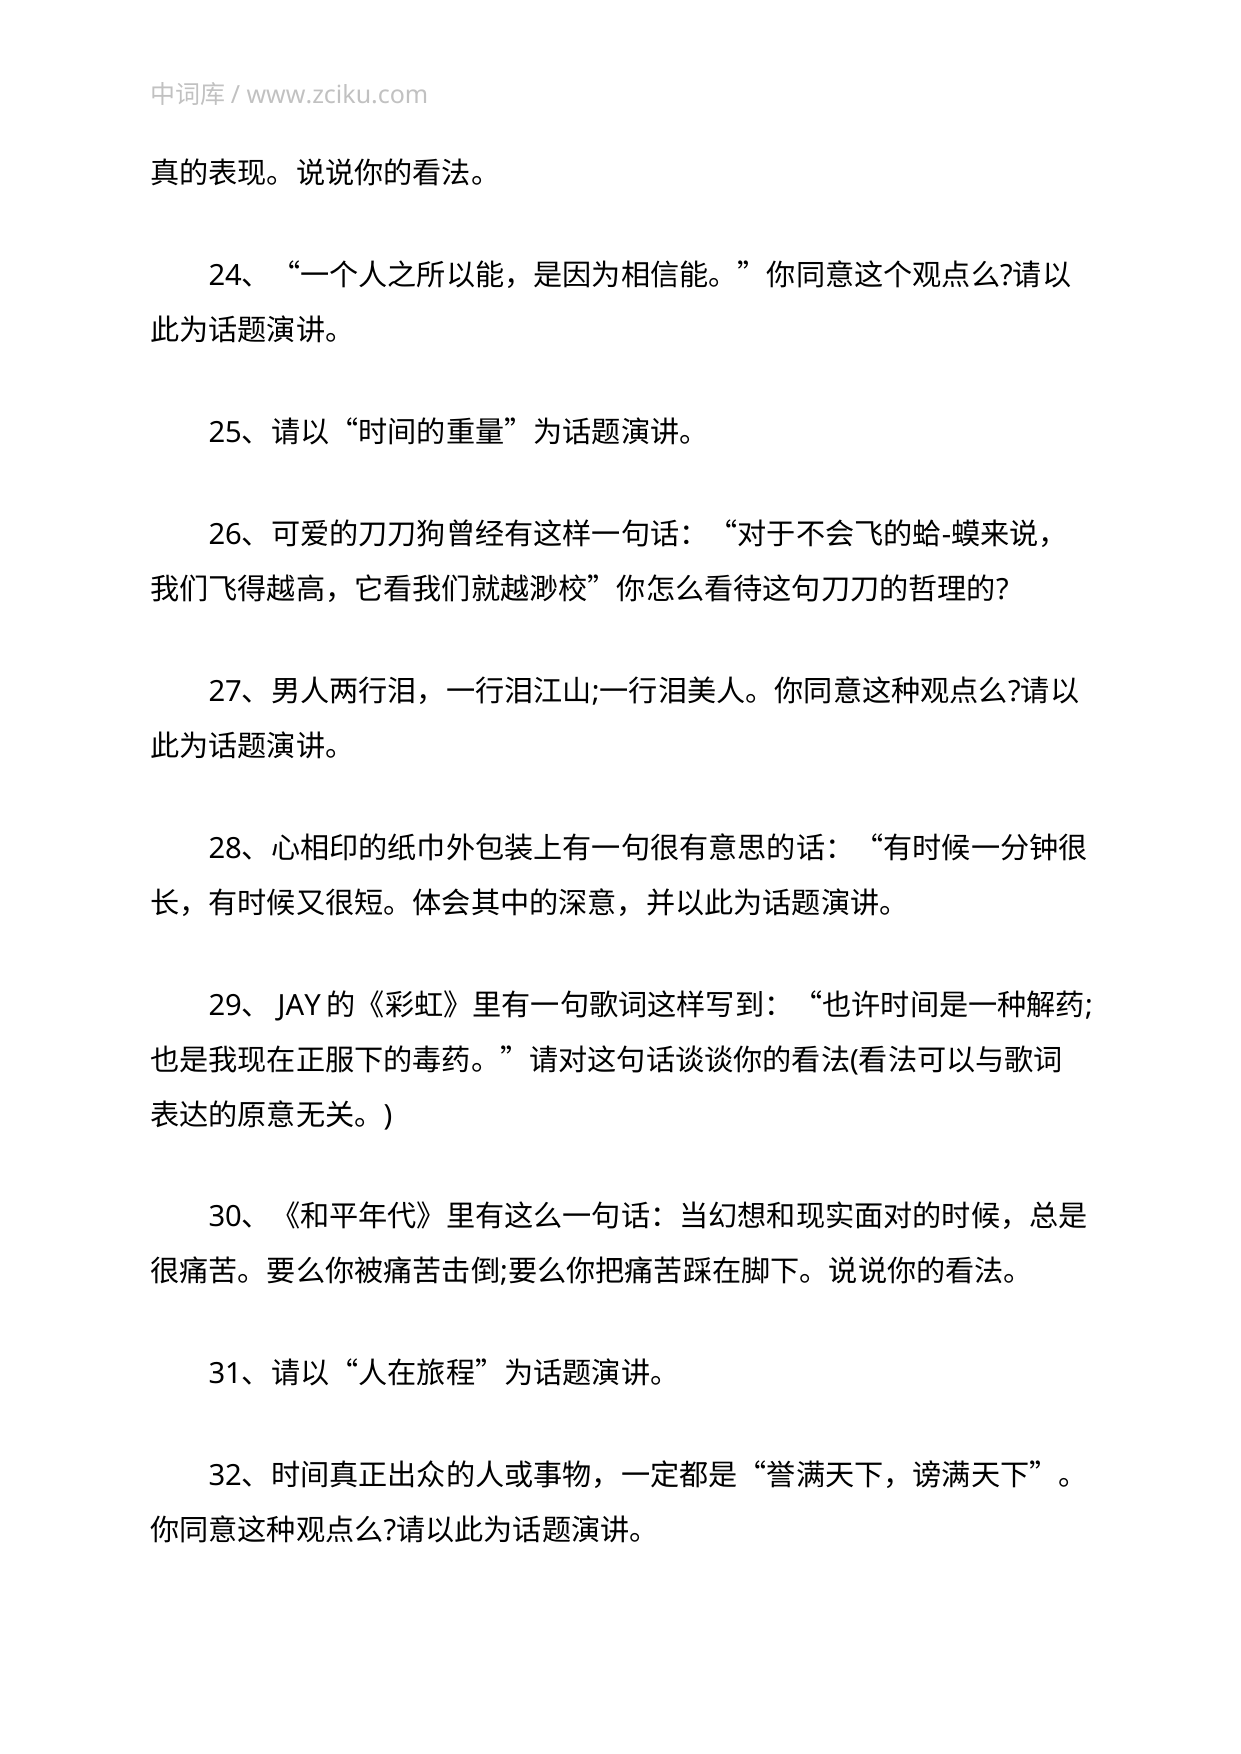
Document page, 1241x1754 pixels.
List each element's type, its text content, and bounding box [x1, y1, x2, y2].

text 25、请以“时间的重量”为话题演讲。 [150, 408, 1090, 451]
text 26、可爱的刀刀狗曾经有这样一句话：“对于不会飞的蛤-蟆来说，我们飞得越高，它看我们就越渺校”你怎么看待这句刀刀的哲理的? [150, 511, 1090, 608]
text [150, 150, 1090, 192]
text 29、 JAY的《彩虹》里有一句歌词这样写到：“也许时间是一种解药;也是我现在正服下的毒药。”请对这句话谈谈你的看法(看法可以与歌词表达的原意无关。) [150, 981, 1090, 1133]
text 31、请以“人在旅程”为话题演讲。 [150, 1350, 1090, 1392]
text 27、男人两行泪，一行泪江山;一行泪美人。你同意这种观点么?请以此为话题演讲。 [150, 667, 1090, 765]
text 28、心相印的纸巾外包装上有一句很有意思的话：“有时候一分钟很长，有时候又很短。体会其中的深意，并以此为话题演讲。 [150, 824, 1090, 922]
text 30、《和平年代》里有这么一句话：当幻想和现实面对的时候，总是很痛苦。要么你被痛苦击倒;要么你把痛苦踩在脚下。说说你的看法。 [150, 1193, 1090, 1290]
text 32、时间真正出众的人或事物，一定都是“誉满天下，谤满天下”。你同意这种观点么?请以此为话题演讲。 [150, 1452, 1090, 1549]
text 24、“一个人之所以能，是因为相信能。”你同意这个观点么?请以此为话题演讲。 [150, 252, 1090, 349]
